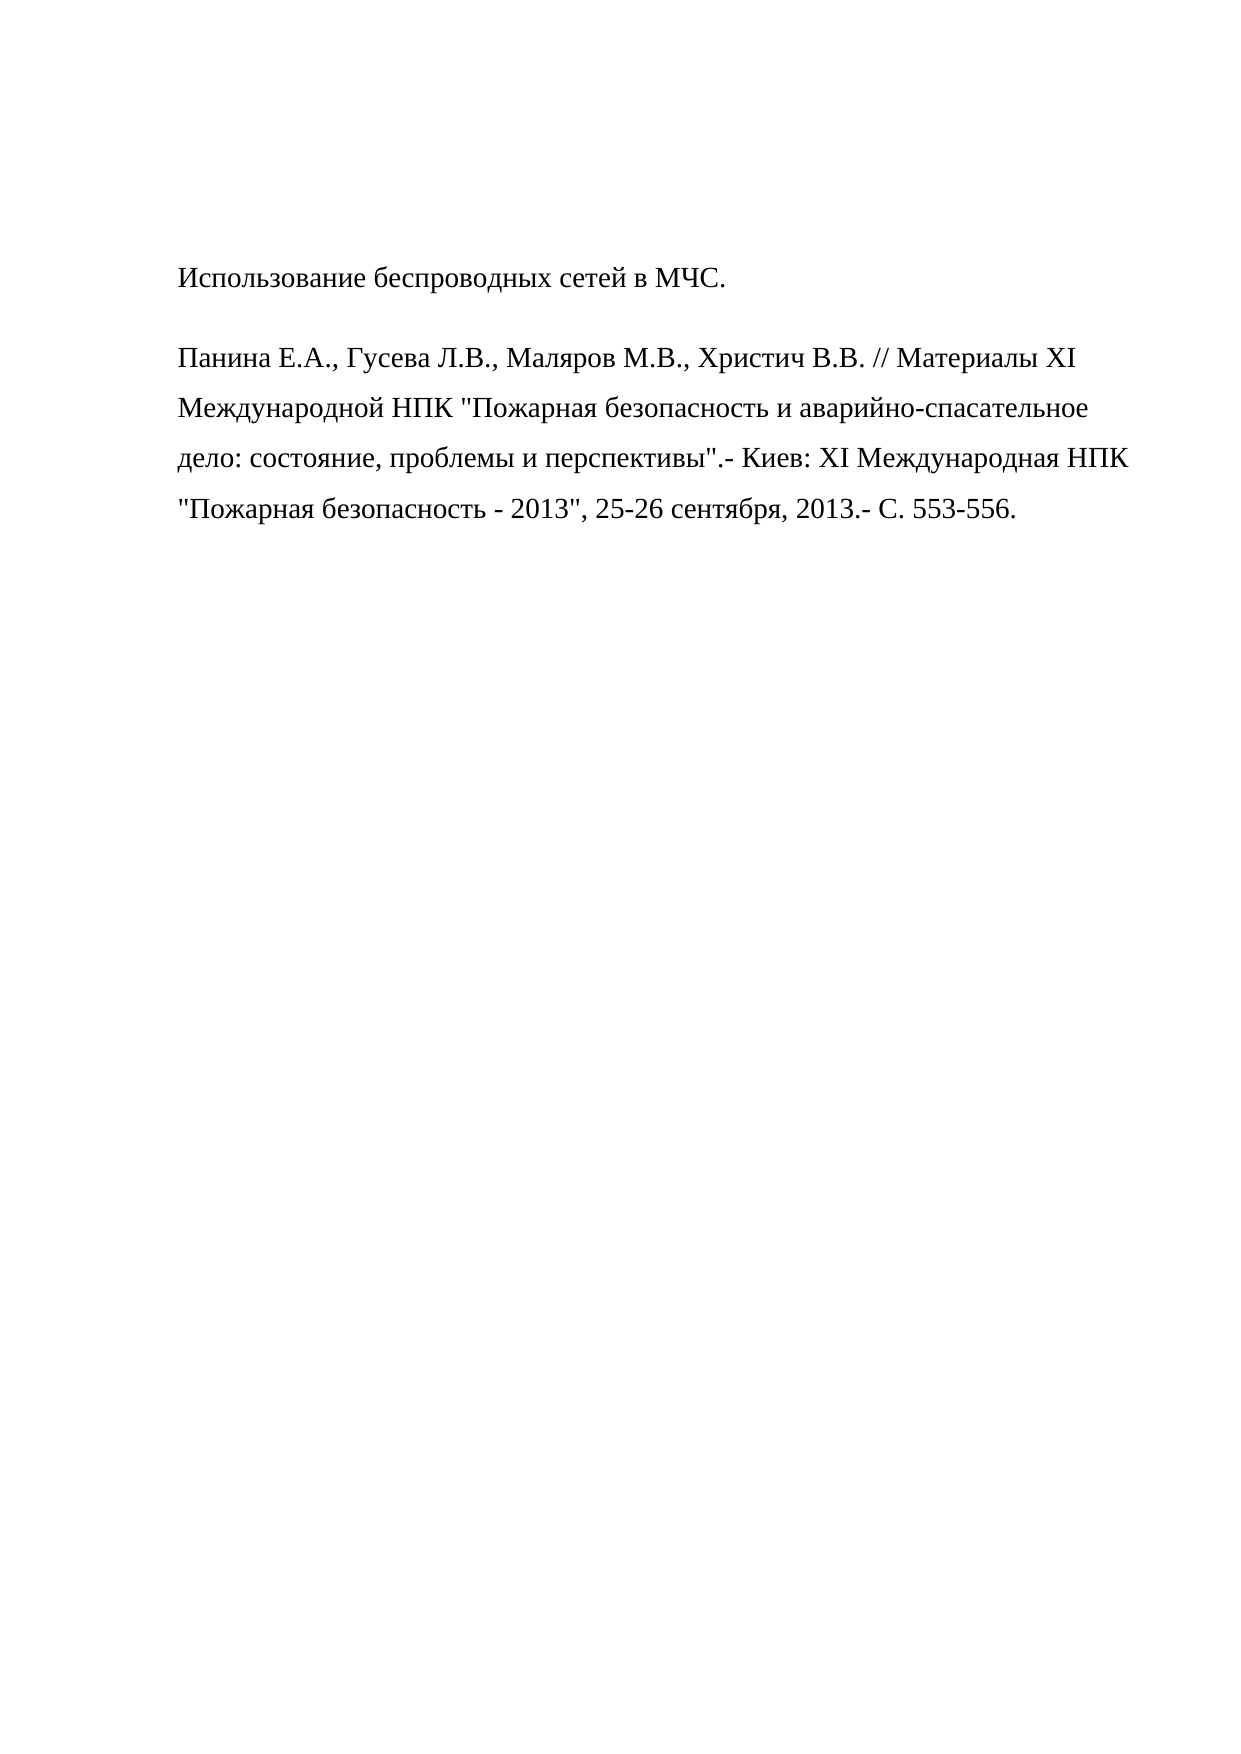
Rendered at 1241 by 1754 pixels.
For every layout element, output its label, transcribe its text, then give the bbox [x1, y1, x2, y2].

text Панина Е.А., Гусева Л.В., Маляров М.В., Христич В.В. // Материалы ХІ Международной НПК "Пожарная безопасность и аварийно-спасательное дело: состояние, проблемы и перспективы".- Киев: ХІ Международная НПК "Пожарная безопасность - 2013", 25-26 сентября, 2013.- С. 553-556. [177, 340, 1152, 524]
text Использование беспроводных сетей в МЧС. [177, 260, 1152, 294]
